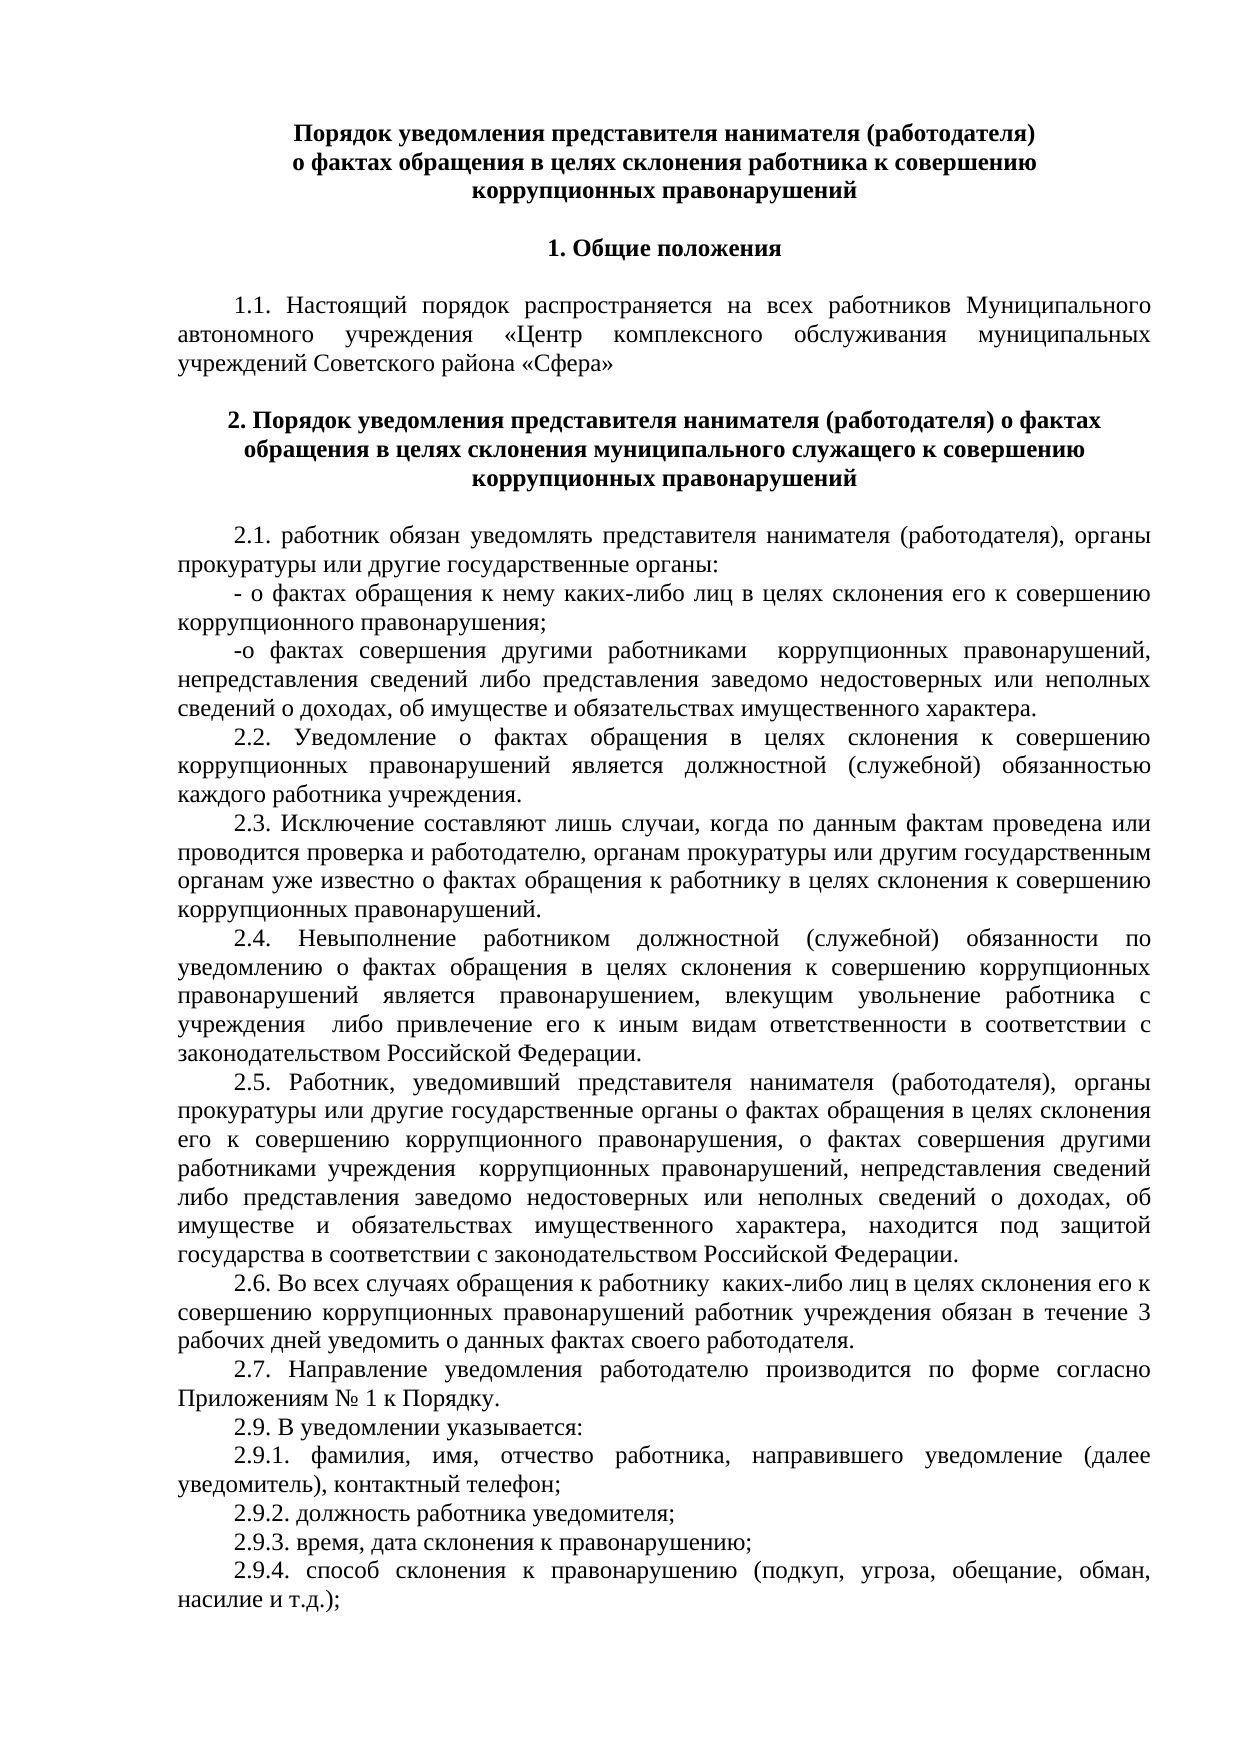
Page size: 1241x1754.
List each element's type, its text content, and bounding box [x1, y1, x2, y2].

text 1. Общие положения [177, 233, 1152, 262]
text - о фактах обращения к нему каких-либо лиц в целях склонения его к совершению коррупционного правонарушения; [177, 578, 1152, 636]
text коррупционных правонарушений [177, 176, 1152, 204]
text 2.5. Работник, уведомивший представителя нанимателя (работодателя), органы прокуратуры или другие государственные органы о фактах обращения в целях склонения его к совершению коррупционного правонарушения, о фактах совершения другими работниками учреждения коррупционных правонарушений, непредставления сведений либо представления заведомо недостоверных или неполных сведений о доходах, об имуществе и обязательствах имущественного характера, находится под защитой государства в соответствии с законодательством Российской Федерации. [177, 1067, 1152, 1268]
text Порядок уведомления представителя нанимателя (работодателя) [177, 118, 1152, 147]
text 2.6. Во всех случаях обращения к работнику каких-либо лиц в целях склонения его к совершению коррупционных правонарушений работник учреждения обязан в течение 3 рабочих дней уведомить о данных фактах своего работодателя. [177, 1268, 1152, 1354]
text о фактах обращения в целях склонения работника к совершению [177, 147, 1152, 176]
text 2.7. Направление уведомления работодателю производится по форме согласно Приложениям № 1 к Порядку. [177, 1354, 1152, 1412]
text 2.2. Уведомление о фактах обращения в целях склонения к совершению коррупционных правонарушений является должностной (служебной) обязанностью каждого работника учреждения. [177, 722, 1152, 808]
text 2.9.3. время, дата склонения к правонарушению; [177, 1527, 1152, 1556]
text 2. Порядок уведомления представителя нанимателя (работодателя) о фактах обращения в целях склонения муниципального служащего к совершению коррупционных правонарушений [177, 406, 1152, 492]
text 2.9. В уведомлении указывается: [177, 1412, 1152, 1441]
text 2.3. Исключение составляют лишь случаи, когда по данным фактам проведена или проводится проверка и работодателю, органам прокуратуры или другим государственным органам уже известно о фактах обращения к работнику в целях склонения к совершению коррупционных правонарушений. [177, 808, 1152, 923]
text -о фактах совершения другими работниками коррупционных правонарушений, непредставления сведений либо представления заведомо недостоверных или неполных сведений о доходах, об имуществе и обязательствах имущественного характера. [177, 636, 1152, 722]
text 2.9.4. способ склонения к правонарушению (подкуп, угроза, обещание, обман, насилие и т.д.); [177, 1556, 1152, 1613]
text 2.9.1. фамилия, имя, отчество работника, направившего уведомление (далее уведомитель), контактный телефон; [177, 1441, 1152, 1498]
text 1.1. Настоящий порядок распространяется на всех работников Муниципального автономного учреждения «Центр комплексного обслуживания муниципальных учреждений Советского района «Сфера» [177, 291, 1152, 377]
text 2.4. Невыполнение работником должностной (служебной) обязанности по уведомлению о фактах обращения в целях склонения к совершению коррупционных правонарушений является правонарушением, влекущим увольнение работника с учреждения либо привлечение его к иным видам ответственности в соответствии с законодательством Российской Федерации. [177, 923, 1152, 1067]
text 2.9.2. должность работника уведомителя; [177, 1498, 1152, 1527]
text 2.1. работник обязан уведомлять представителя нанимателя (работодателя), органы прокуратуры или другие государственные органы: [177, 521, 1152, 578]
